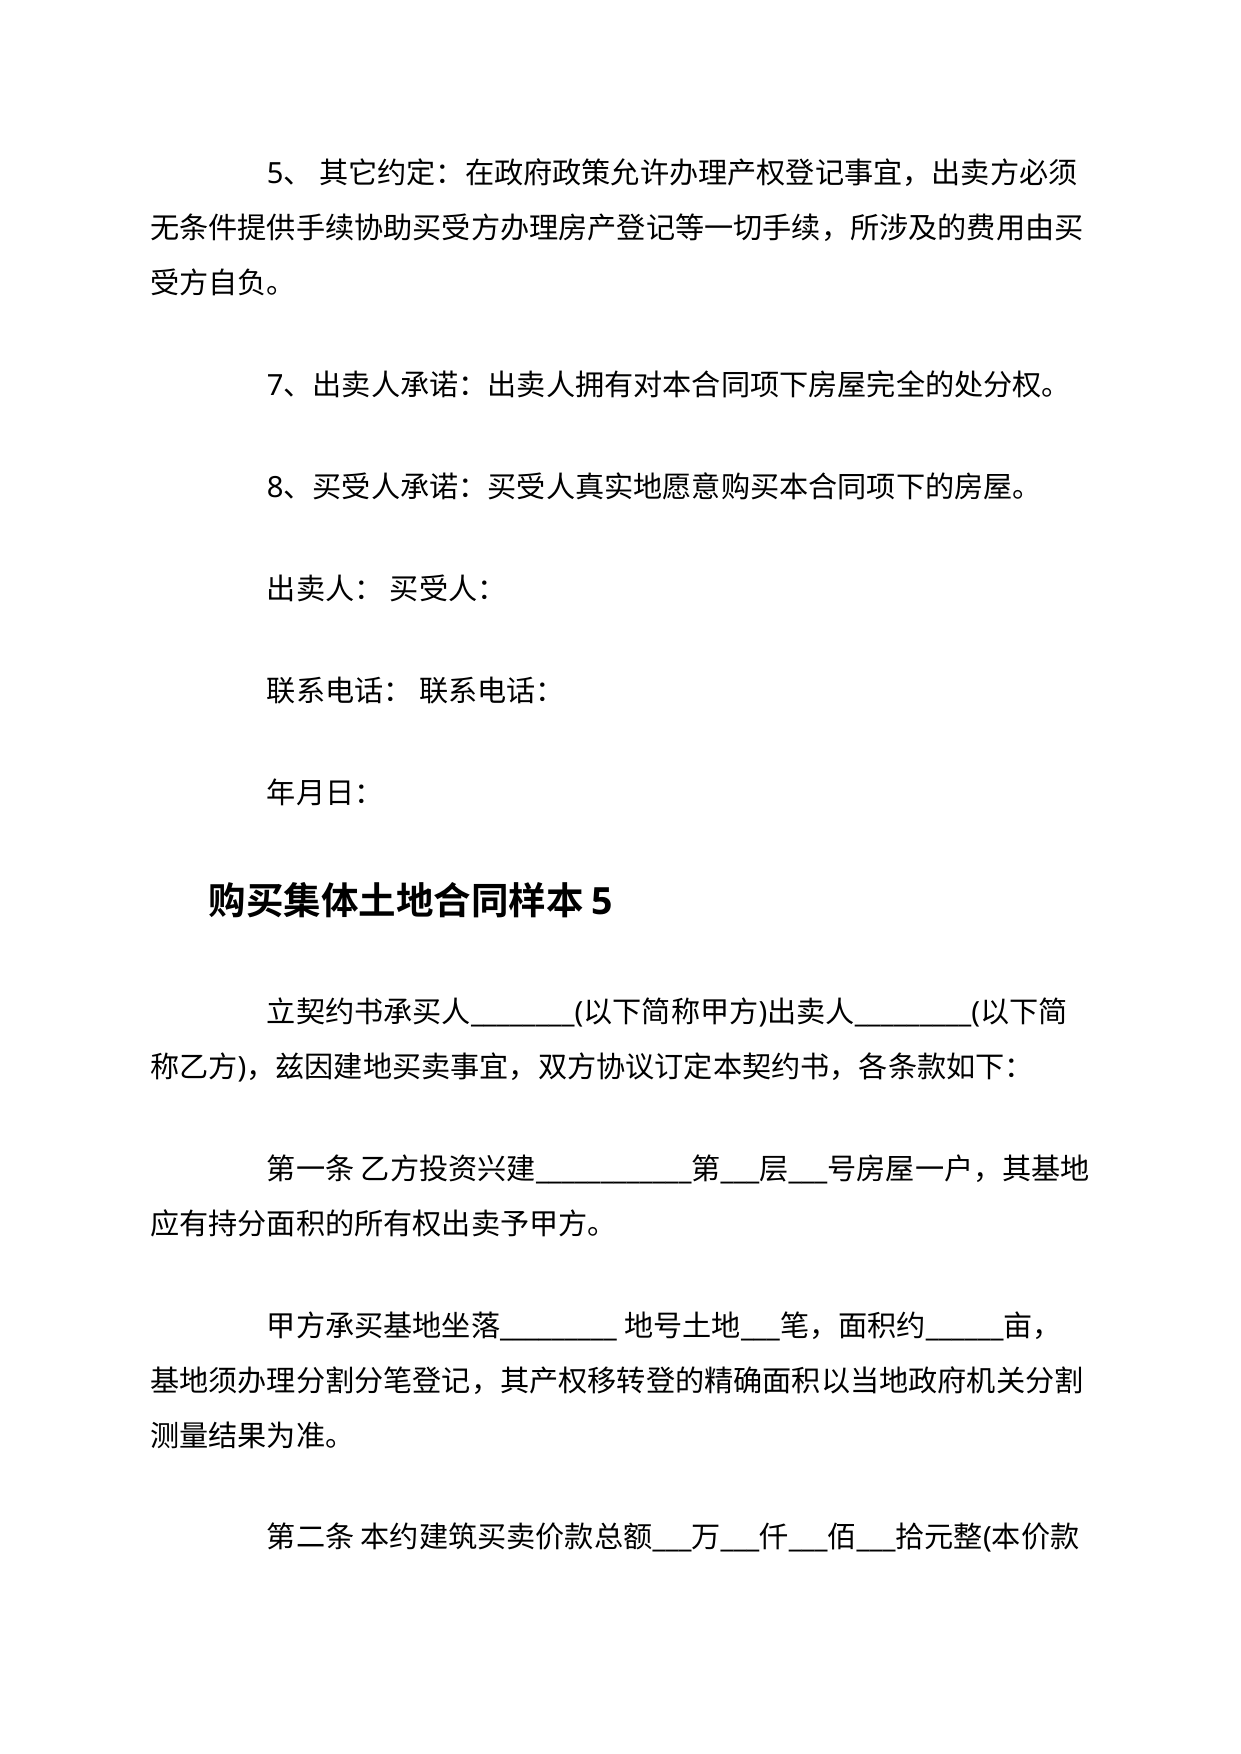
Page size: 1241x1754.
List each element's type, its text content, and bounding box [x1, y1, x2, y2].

text 年月日： [150, 769, 1090, 811]
text 第一条 乙方投资兴建____________第___层___号房屋一户，其基地应有持分面积的所有权出卖予甲方。 [150, 1146, 1090, 1243]
text 联系电话： 联系电话： [150, 667, 1090, 710]
text 出卖人： 买受人： [150, 566, 1090, 608]
text 甲方承买基地坐落_________ 地号土地___笔，面积约______亩，基地须办理分割分笔登记，其产权移转登的精确面积以当地政府机关分割测量结果为准。 [150, 1302, 1090, 1454]
text 购买集体土地合同样本5 [150, 871, 1090, 925]
text 立契约书承买人________(以下简称甲方)出卖人_________(以下简称乙方)，兹因建地买卖事宜，双方协议订定本契约书，各条款如下： [150, 988, 1090, 1086]
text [150, 1514, 1090, 1556]
text 5、 其它约定：在政府政策允许办理产权登记事宜，出卖方必须无条件提供手续协助买受方办理房产登记等一切手续，所涉及的费用由买受方自负。 [150, 150, 1090, 302]
text 7、出卖人承诺：出卖人拥有对本合同项下房屋完全的处分权。 [150, 362, 1090, 404]
text 8、买受人承诺：买受人真实地愿意购买本合同项下的房屋。 [150, 464, 1090, 506]
